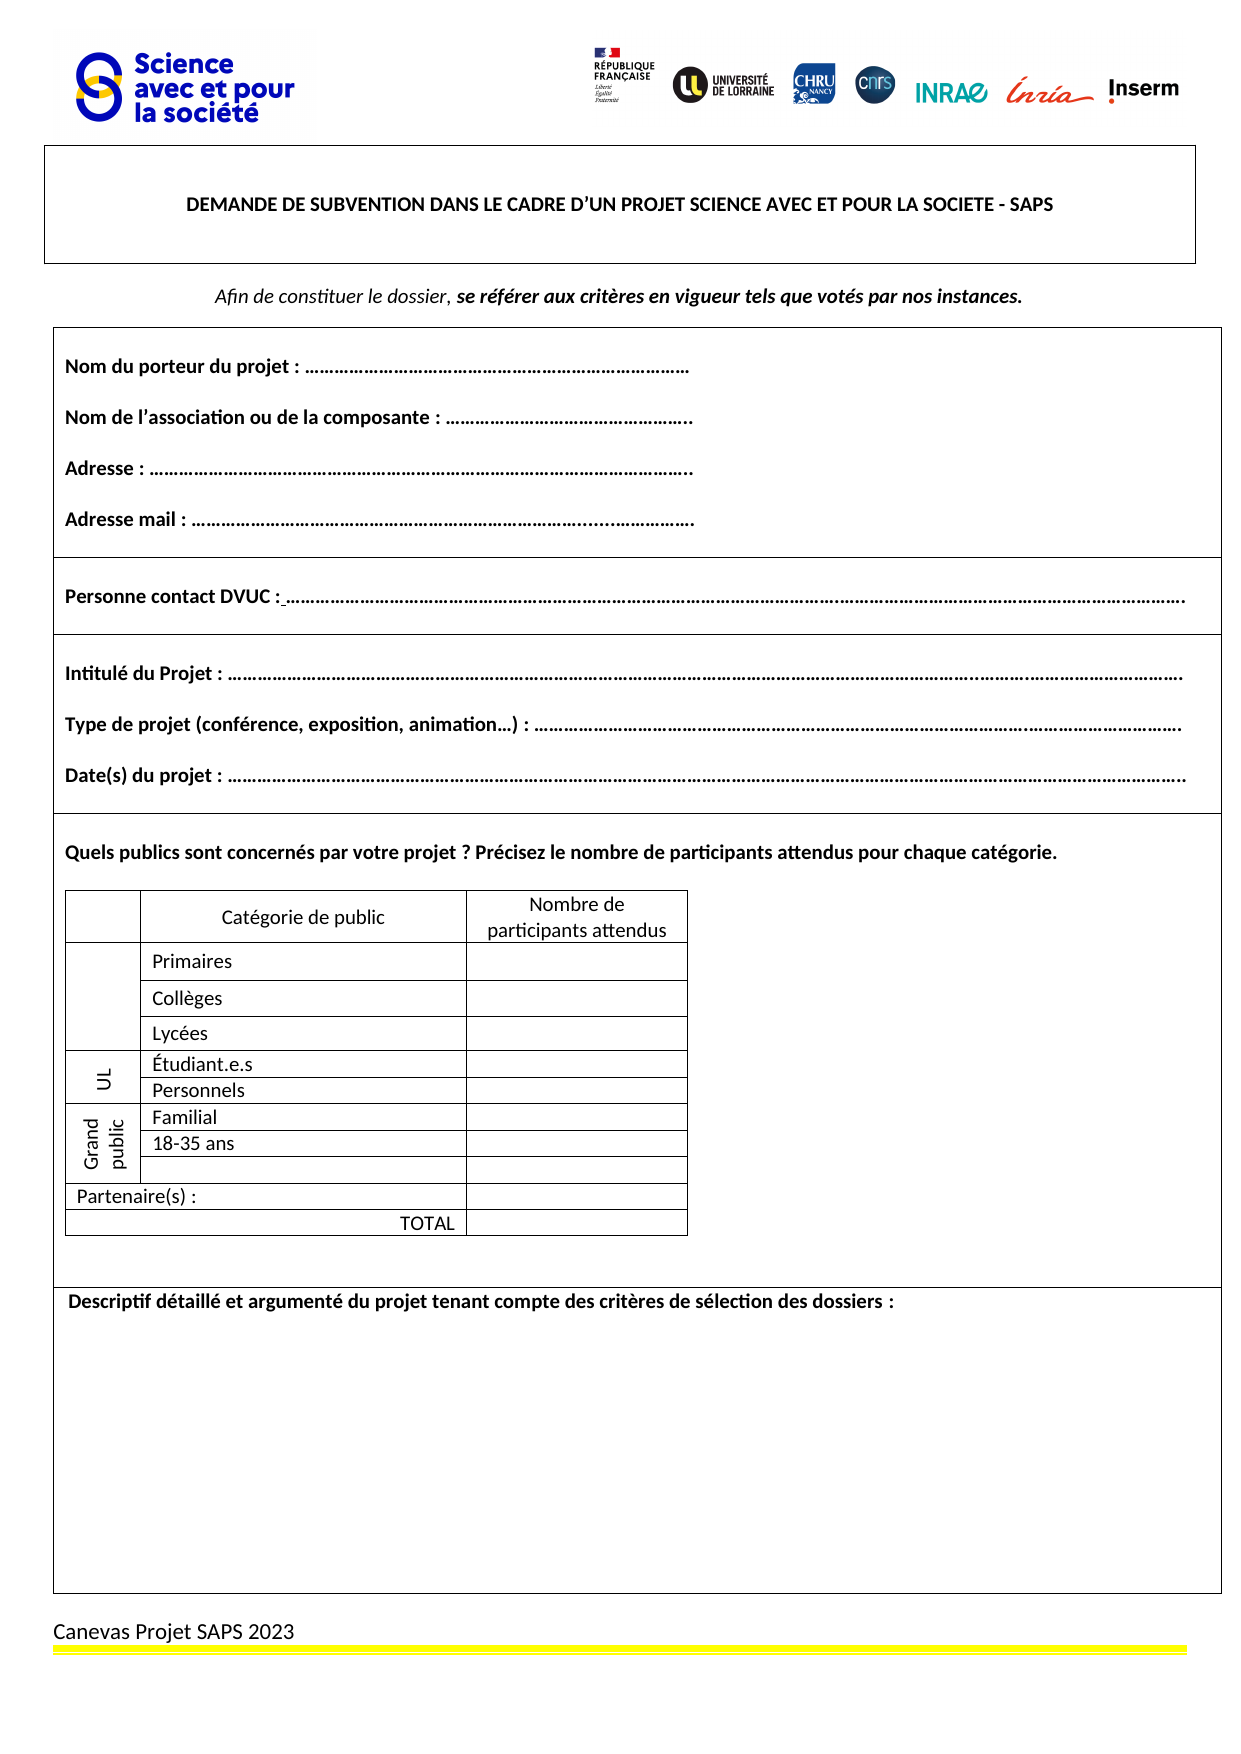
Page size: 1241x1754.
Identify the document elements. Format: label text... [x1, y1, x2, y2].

table_cell Intitulé du Projet : ……………………………………………………………………………………………………………………………………..……….…………………………. Type de projet (conférence, exposition, animation…) : ……………………………………………………………………………………….…………………………. Date(s) du projet : ………………………………………………………………………………………………………………………………………………………………………….. [54, 635, 1221, 813]
table_cell Personne contact DVUC : ………………………………………………………………………………………………….……………………………………………………………. [54, 558, 1221, 634]
table_cell Quels publics sont concernés par votre projet ? Précisez le nombre de participants attendus pour chaque catégorie. [54, 814, 1221, 1287]
table_header Nom du porteur du projet : …………………………………………………………………… Nom de l’association ou de la composante : ………………………………………….. Adresse : ……………………………………………………………………………………………….. Adresse mail : …………………………………………………………………….......……………. [54, 328, 1221, 557]
picture [53, 29, 318, 145]
text DEMANDE DE SUBVENTION DANS LE CADRE D’UN PROJET SCIENCE AVEC ET POUR LA SOCIETE - SAPS [45, 188, 1195, 217]
picture [591, 30, 1188, 127]
text Afin de constituer le dossier, se référer aux critères en vigueur tels que votés par nos instances. [53, 283, 1187, 308]
